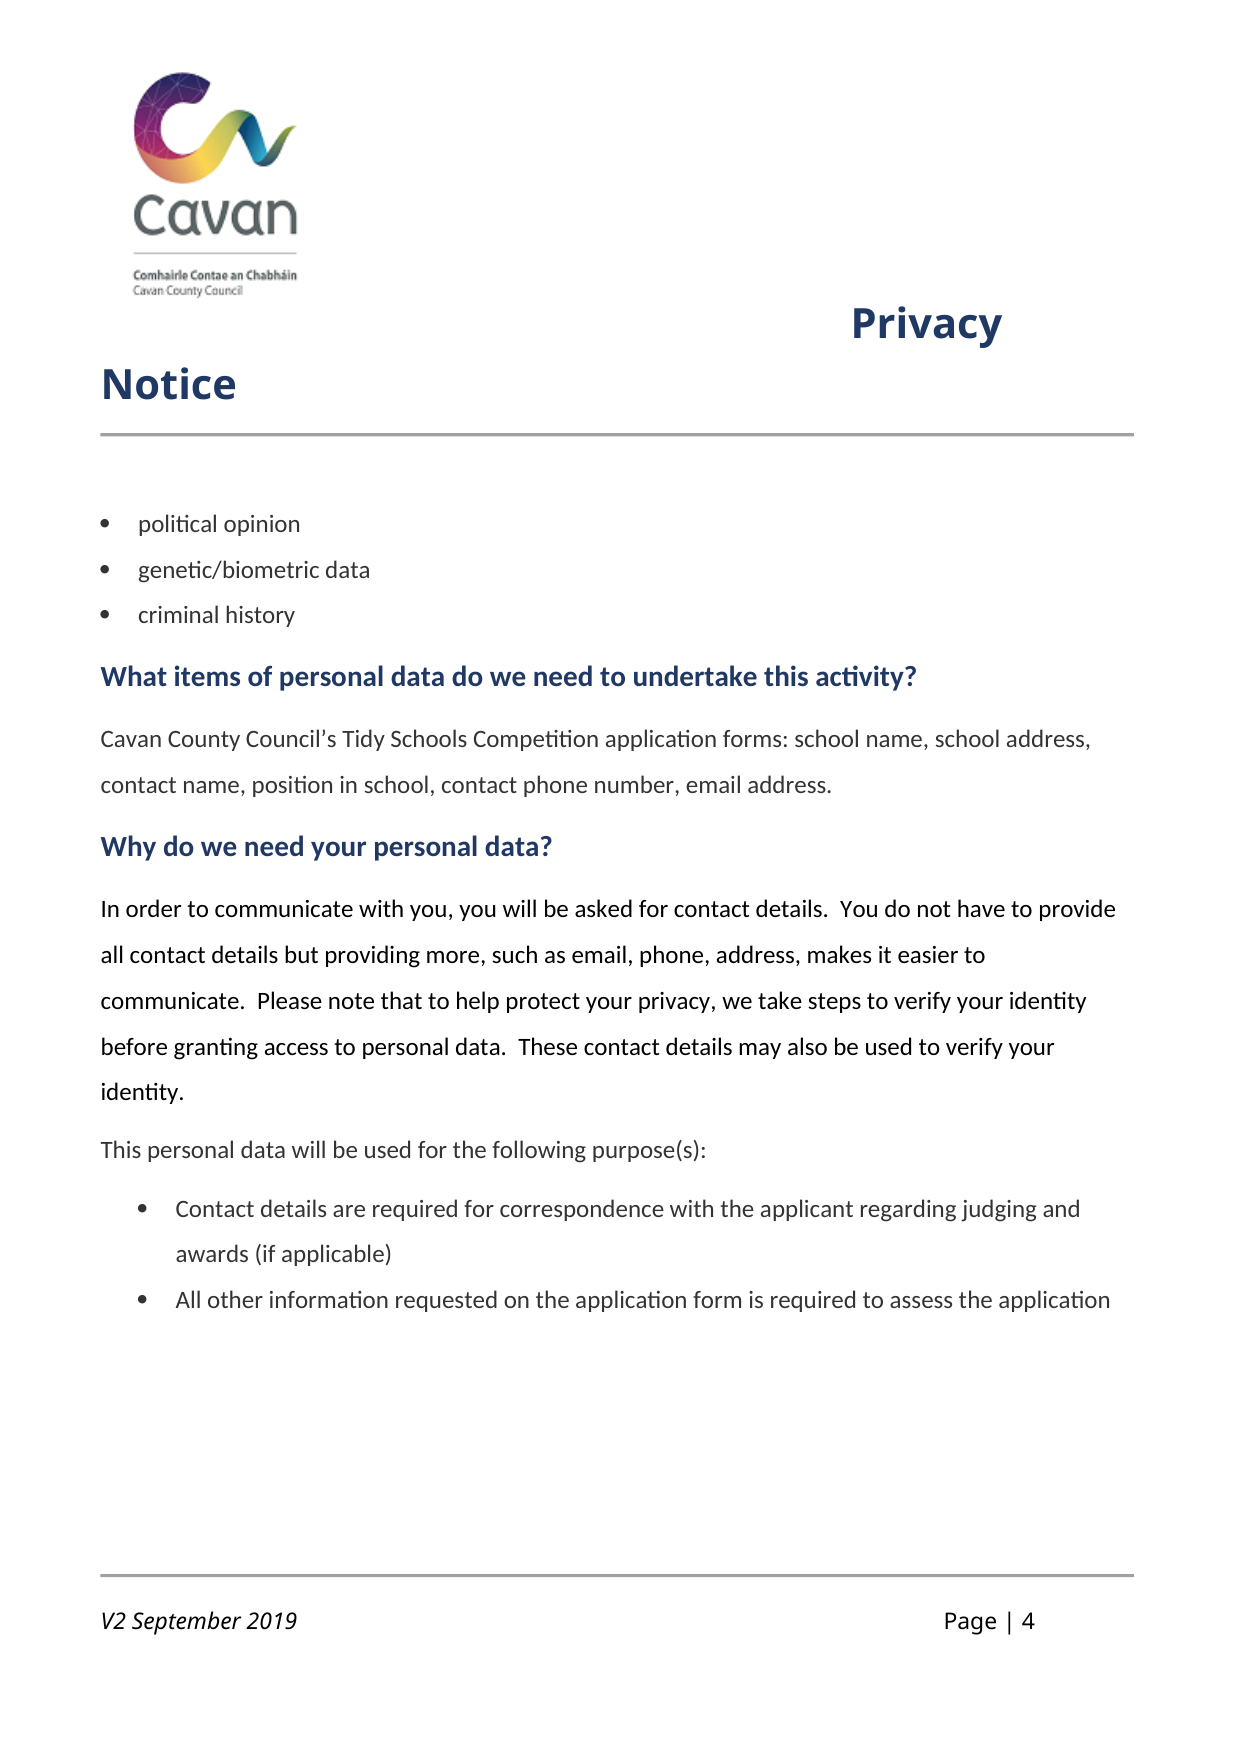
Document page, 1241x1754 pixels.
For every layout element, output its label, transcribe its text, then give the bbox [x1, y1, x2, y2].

text This personal data will be used for the following purpose(s): [100, 1135, 1134, 1165]
text What items of personal data do we need to undertake this activity? [100, 658, 1134, 693]
list Contact details are required for correspondence with the applicant regarding judging and awards (if applicable) [138, 1193, 1134, 1269]
list criminal history [100, 599, 1134, 630]
text In order to communicate with you, you will be asked for contact details. You do not have to provide all contact details but providing more, such as email, phone, address, makes it easier to communicate. Please note that to help protect your privacy, we take steps to verify your identity before granting access to personal data. These contact details may also be used to verify your identity. [100, 893, 1134, 1107]
list genetic/biometric data [100, 554, 1134, 584]
picture [100, 35, 331, 339]
list All other information requested on the application form is required to assess the application [138, 1284, 1134, 1315]
list political opinion [100, 508, 1134, 538]
text Cavan County Council’s Tidy Schools Competition application forms: school name, school address, contact name, position in school, contact phone number, email address. [100, 724, 1134, 800]
text Why do we need your personal data? [100, 828, 1134, 863]
